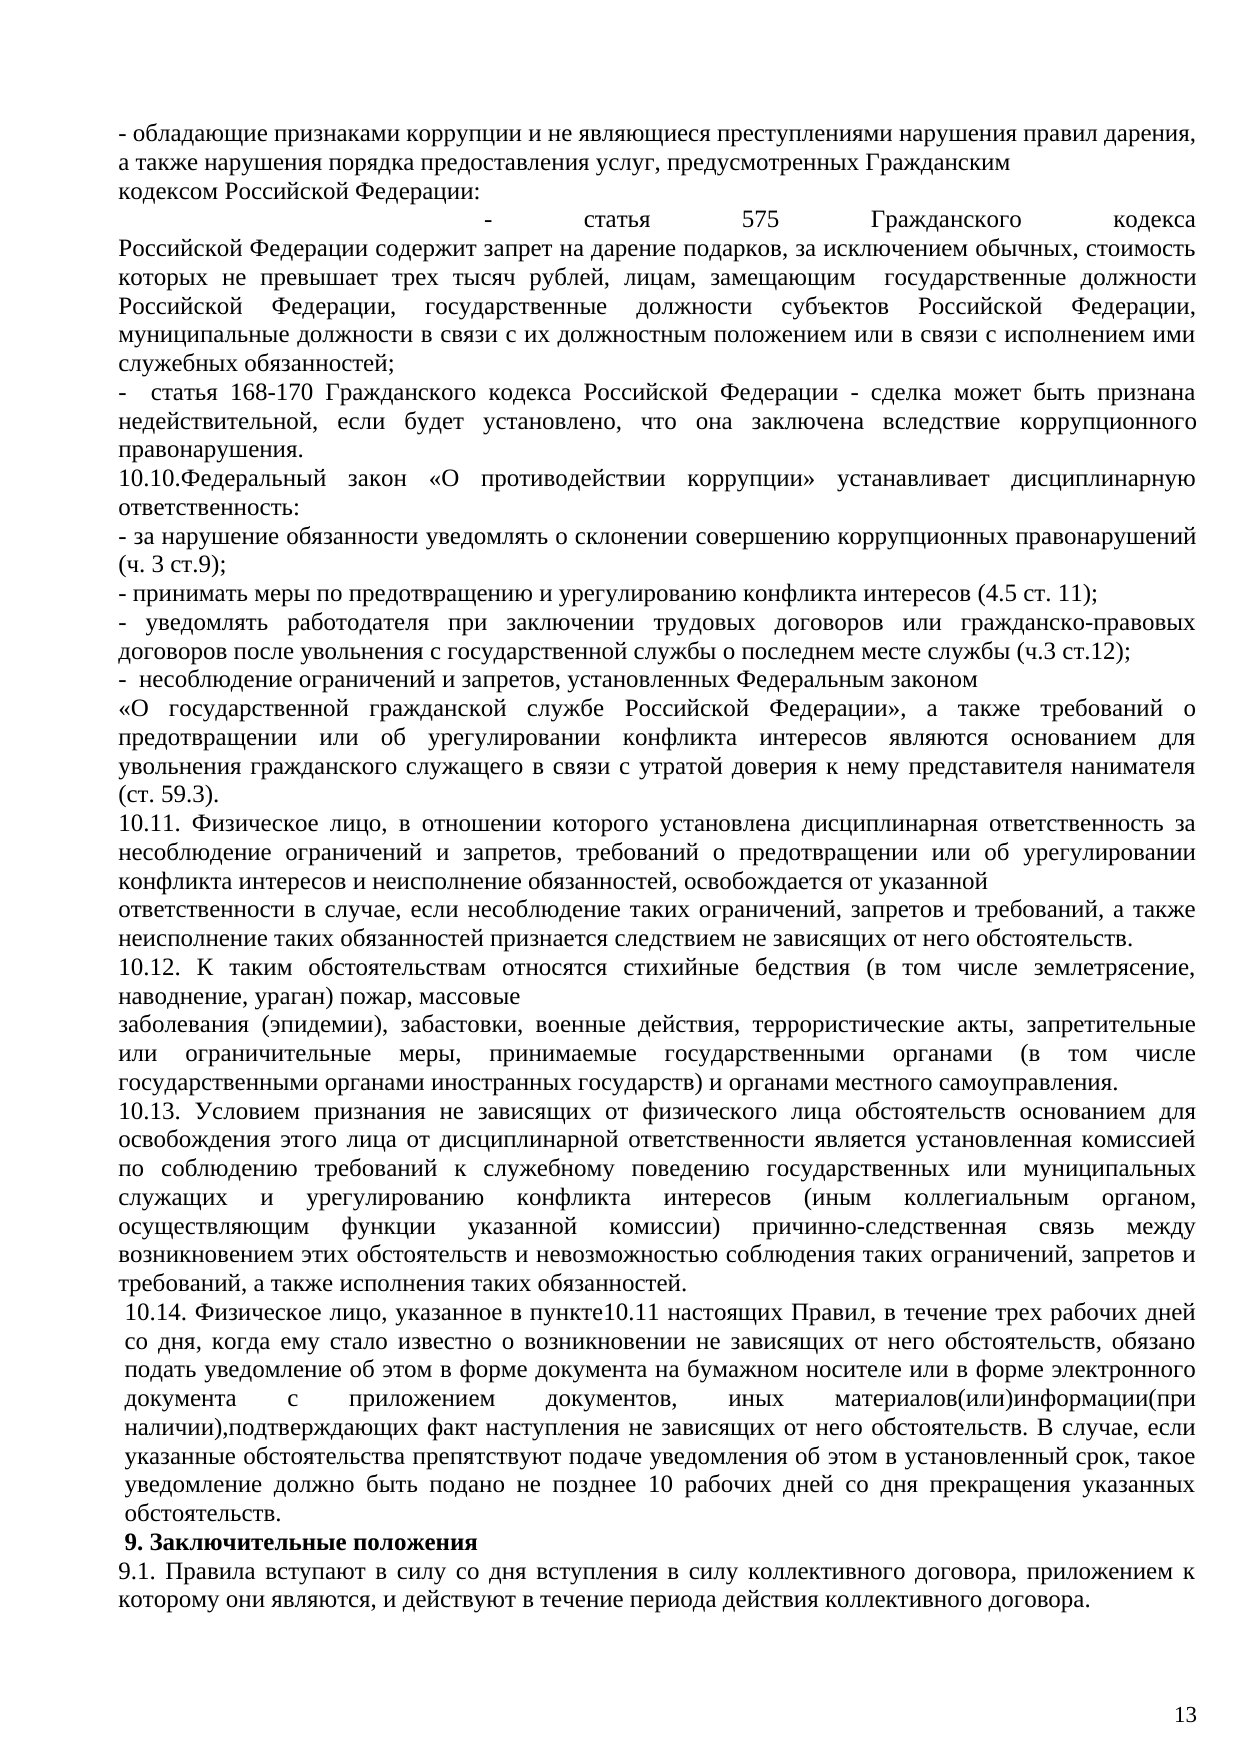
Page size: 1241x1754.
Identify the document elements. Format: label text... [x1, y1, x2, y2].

text - статья 575 Гражданского кодекса Российской Федерации содержит запрет на дарение подарков, за исключением обычных, стоимость которых не превышает трех тысяч рублей, лицам, замещающим государственные должности Российской Федерации, государственные должности субъектов Российской Федерации, муниципальные должности в связи с их должностным положением или в связи с исполнением ими служебных обязанностей; [118, 204, 1197, 377]
text - за нарушение обязанности уведомлять о склонении совершению коррупционных правонарушений (ч. 3 ст.9); [118, 521, 1197, 578]
text 10.11. Физическое лицо, в отношении которого установлена дисциплинарная ответственность за несоблюдение ограничений и запретов, требований о предотвращении или об урегулировании конфликта интересов и неисполнение обязанностей, освобождается от указанной [118, 808, 1197, 894]
text - статья 168-170 Гражданского кодекса Российской Федерации - сделка может быть признана недействительной, если будет установлено, что она заключена вследствие коррупционного правонарушения. [118, 377, 1197, 463]
text «О государственной гражданской службе Российской Федерации», а также требований о предотвращении или об урегулировании конфликта интересов являются основанием для увольнения гражданского служащего в связи с утратой доверия к нему представителя нанимателя (ст. 59.3). [118, 693, 1197, 808]
text 10.13. Условием признания не зависящих от физического лица обстоятельств основанием для освобождения этого лица от дисциплинарной ответственности является установленная комиссией по соблюдению требований к служебному поведению государственных или муниципальных служащих и урегулированию конфликта интересов (иным коллегиальным органом, осуществляющим функции указанной комиссии) причинно-следственная связь между возникновением этих обстоятельств и невозможностью соблюдения таких ограничений, запретов и требований, а также исполнения таких обязанностей. [118, 1096, 1197, 1297]
text - обладающие признаками коррупции и не являющиеся преступлениями нарушения правил дарения, а также нарушения порядка предоставления услуг, предусмотренных Гражданским [118, 118, 1197, 176]
text - несоблюдение ограничений и запретов, установленных Федеральным законом [118, 664, 1197, 693]
text 9. Заключительные положения [124, 1527, 1197, 1556]
text заболевания (эпидемии), забастовки, военные действия, террористические акты, запретительные или ограничительные меры, принимаемые государственными органами (в том числе государственными органами иностранных государств) и органами местного самоуправления. [118, 1009, 1197, 1096]
text 10.10.Федеральный закон «O противодействии коррупции» устанавливает дисциплинарную ответственность: [118, 463, 1197, 521]
text кодексом Российской Федерации: [118, 176, 1197, 204]
text ответственности в случае, если несоблюдение таких ограничений, запретов и требований, а также неисполнение таких обязанностей признается следствием не зависящих от него обстоятельств. [118, 894, 1197, 952]
text 10.14. Физическое лицо, указанное в пункте10.11 настоящих Правил, в течение трех рабочих дней со дня, когда ему стало известно о возникновении не зависящих от него обстоятельств, обязано подать уведомление об этом в форме документа на бумажном носителе или в форме электронного документа с приложением документов, иных материалов(или)информации(при наличии),подтверждающих факт наступления не зависящих от него обстоятельств. В случае, если указанные обстоятельства препятствуют подаче уведомления об этом в установленный срок, такое уведомление должно быть подано не позднее 10 рабочих дней со дня прекращения указанных обстоятельств. [124, 1297, 1197, 1527]
text 9.1. Правила вступают в силу со дня вступления в силу коллективного договора, приложением к которому они являются, и действуют в течение периода действия коллективного договора. [118, 1557, 1197, 1613]
text ﻿﻿- принимать меры по предотвращению и урегулированию конфликта интересов (4.5 ст. 11); [118, 578, 1197, 607]
text ﻿﻿- уведомлять работодателя при заключении трудовых договоров или гражданско-правовых договоров после увольнения с государственной службы о последнем месте службы (ч.3 ст.12); [118, 607, 1197, 664]
text 10.12. К таким обстоятельствам относятся стихийные бедствия (в том числе землетрясение, наводнение, ураган) пожар, массовые [118, 952, 1197, 1009]
